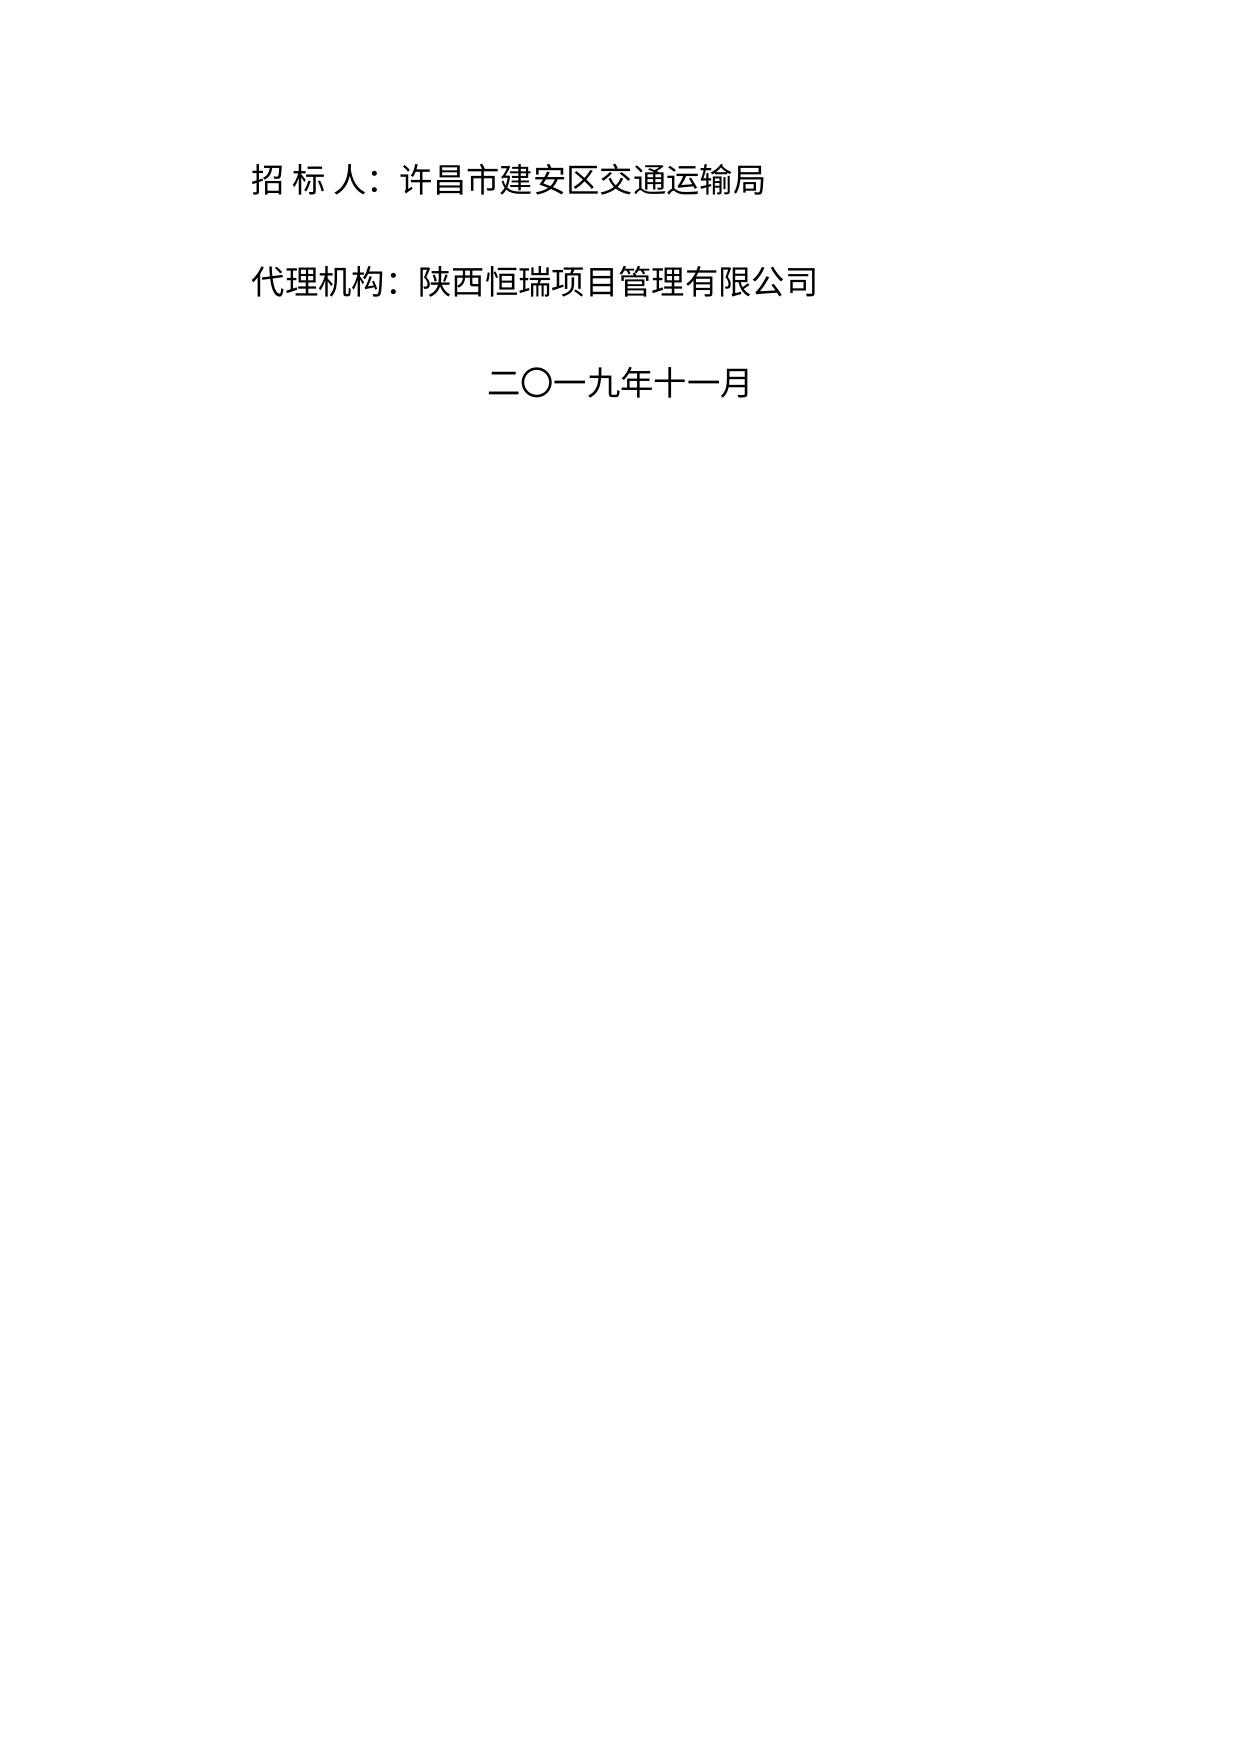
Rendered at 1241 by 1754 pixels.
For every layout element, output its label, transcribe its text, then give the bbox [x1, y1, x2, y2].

text 二〇一九年十一月 [118, 349, 1122, 414]
text 代理机构：陕西恒瑞项目管理有限公司 [118, 247, 1122, 312]
text 招 标 人：许昌市建安区交通运输局 [118, 146, 1122, 211]
